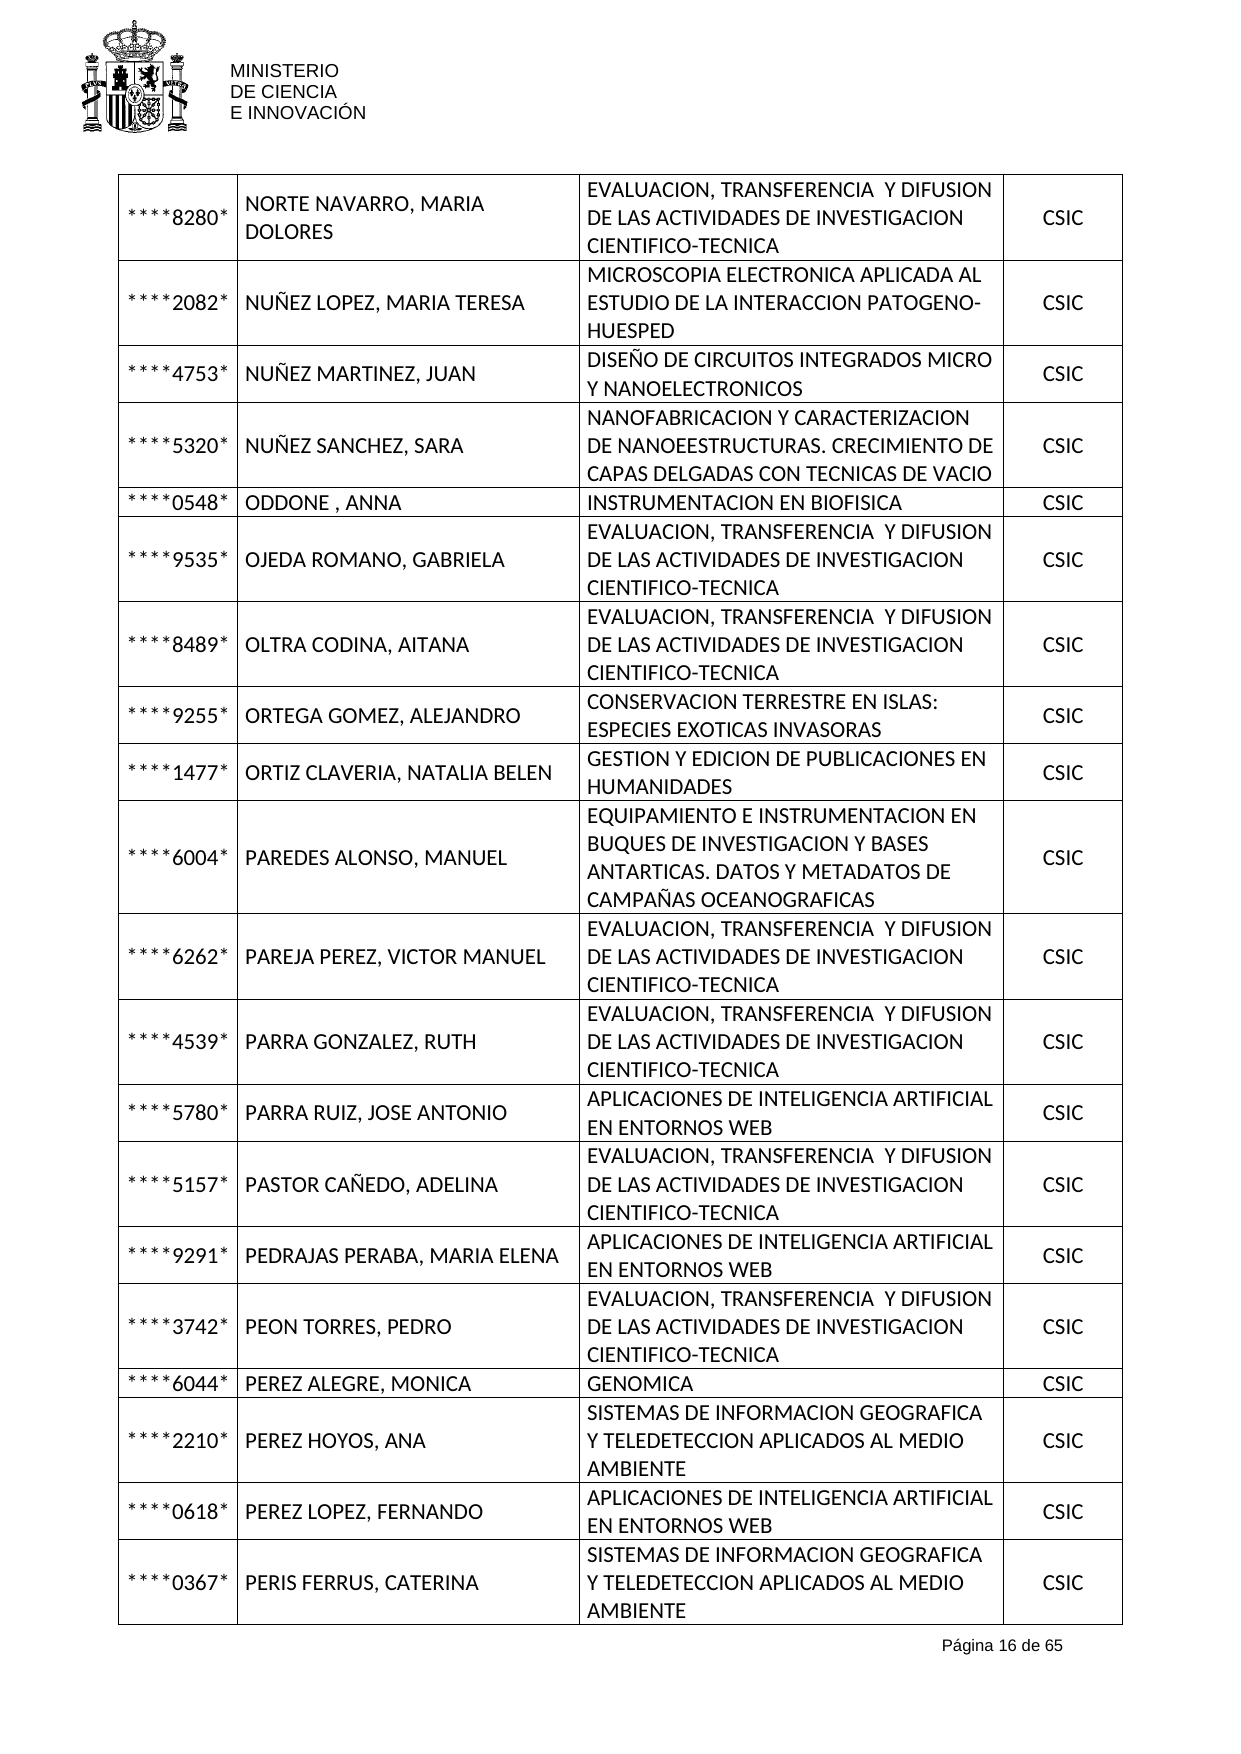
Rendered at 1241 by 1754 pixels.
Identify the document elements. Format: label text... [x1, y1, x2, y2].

table_cell PEREZ LOPEZ, FERNANDO [238, 1483, 579, 1539]
table_cell EQUIPAMIENTO E INSTRUMENTACION EN BUQUES DE INVESTIGACION Y BASES ANTARTICAS. DATOS Y METADATOS DE CAMPAÑAS OCEANOGRAFICAS [580, 801, 1003, 913]
table_cell INSTRUMENTACION EN BIOFISICA [580, 488, 1003, 516]
table_cell EVALUACION, TRANSFERENCIA Y DIFUSION DE LAS ACTIVIDADES DE INVESTIGACION CIENTIFICO-TECNICA [580, 517, 1003, 601]
table_cell NORTE NAVARRO, MARIA DOLORES [238, 175, 579, 259]
table_cell ****4753* [119, 346, 237, 402]
table_cell CSIC [1004, 517, 1122, 601]
table_cell NUÑEZ LOPEZ, MARIA TERESA [238, 261, 579, 344]
table_cell CSIC [1004, 744, 1122, 800]
table_cell ****3742* [119, 1284, 237, 1368]
table_cell ****9535* [119, 517, 237, 601]
table_cell SISTEMAS DE INFORMACION GEOGRAFICA Y TELEDETECCION APLICADOS AL MEDIO AMBIENTE [580, 1540, 1003, 1624]
table_cell CSIC [1004, 602, 1122, 686]
table_cell CSIC [1004, 1284, 1122, 1368]
table_cell ****6004* [119, 801, 237, 913]
table_cell DISEÑO DE CIRCUITOS INTEGRADOS MICRO Y NANOELECTRONICOS [580, 346, 1003, 402]
table_cell PEDRAJAS PERABA, MARIA ELENA [238, 1227, 579, 1283]
table_cell EVALUACION, TRANSFERENCIA Y DIFUSION DE LAS ACTIVIDADES DE INVESTIGACION CIENTIFICO-TECNICA [580, 1000, 1003, 1083]
table_cell CSIC [1004, 1483, 1122, 1539]
table_cell CONSERVACION TERRESTRE EN ISLAS: ESPECIES EXOTICAS INVASORAS [580, 687, 1003, 743]
table_cell ****8489* [119, 602, 237, 686]
table_cell ORTEGA GOMEZ, ALEJANDRO [238, 687, 579, 743]
table_cell ****6044* [119, 1369, 237, 1397]
table_cell ****8280* [119, 175, 237, 259]
table_cell ****9255* [119, 687, 237, 743]
table_cell EVALUACION, TRANSFERENCIA Y DIFUSION DE LAS ACTIVIDADES DE INVESTIGACION CIENTIFICO-TECNICA [580, 1284, 1003, 1368]
table_cell NUÑEZ SANCHEZ, SARA [238, 403, 579, 487]
table_cell CSIC [1004, 175, 1122, 259]
table_cell ****6262* [119, 914, 237, 998]
table_cell ****5157* [119, 1142, 237, 1226]
table_cell GESTION Y EDICION DE PUBLICACIONES EN HUMANIDADES [580, 744, 1003, 800]
table_cell CSIC [1004, 1085, 1122, 1141]
table_cell ****0618* [119, 1483, 237, 1539]
table_cell GENOMICA [580, 1369, 1003, 1397]
table_cell ODDONE , ANNA [238, 488, 579, 516]
table_cell CSIC [1004, 1000, 1122, 1083]
table_cell ORTIZ CLAVERIA, NATALIA BELEN [238, 744, 579, 800]
table_cell PASTOR CAÑEDO, ADELINA [238, 1142, 579, 1226]
table_cell PEREZ HOYOS, ANA [238, 1398, 579, 1482]
table_cell SISTEMAS DE INFORMACION GEOGRAFICA Y TELEDETECCION APLICADOS AL MEDIO AMBIENTE [580, 1398, 1003, 1482]
table_cell ****5320* [119, 403, 237, 487]
table_cell ****5780* [119, 1085, 237, 1141]
table_cell EVALUACION, TRANSFERENCIA Y DIFUSION DE LAS ACTIVIDADES DE INVESTIGACION CIENTIFICO-TECNICA [580, 914, 1003, 998]
table_cell OLTRA CODINA, AITANA [238, 602, 579, 686]
table_cell ****1477* [119, 744, 237, 800]
table_cell ****2082* [119, 261, 237, 344]
table_cell APLICACIONES DE INTELIGENCIA ARTIFICIAL EN ENTORNOS WEB [580, 1483, 1003, 1539]
table_cell CSIC [1004, 1142, 1122, 1226]
table_cell EVALUACION, TRANSFERENCIA Y DIFUSION DE LAS ACTIVIDADES DE INVESTIGACION CIENTIFICO-TECNICA [580, 175, 1003, 259]
table_cell OJEDA ROMANO, GABRIELA [238, 517, 579, 601]
table_cell APLICACIONES DE INTELIGENCIA ARTIFICIAL EN ENTORNOS WEB [580, 1227, 1003, 1283]
table_cell CSIC [1004, 1227, 1122, 1283]
table_cell EVALUACION, TRANSFERENCIA Y DIFUSION DE LAS ACTIVIDADES DE INVESTIGACION CIENTIFICO-TECNICA [580, 602, 1003, 686]
table_cell CSIC [1004, 914, 1122, 998]
table_cell CSIC [1004, 261, 1122, 344]
table_cell CSIC [1004, 403, 1122, 487]
table_cell NUÑEZ MARTINEZ, JUAN [238, 346, 579, 402]
table_cell CSIC [1004, 1398, 1122, 1482]
table_cell PAREJA PEREZ, VICTOR MANUEL [238, 914, 579, 998]
table_cell CSIC [1004, 346, 1122, 402]
table_cell PEREZ ALEGRE, MONICA [238, 1369, 579, 1397]
table_cell ****4539* [119, 1000, 237, 1083]
table_cell CSIC [1004, 687, 1122, 743]
table_cell PEON TORRES, PEDRO [238, 1284, 579, 1368]
table_cell PARRA RUIZ, JOSE ANTONIO [238, 1085, 579, 1141]
table_cell ****9291* [119, 1227, 237, 1283]
table_cell CSIC [1004, 488, 1122, 516]
table_cell PARRA GONZALEZ, RUTH [238, 1000, 579, 1083]
table_cell PAREDES ALONSO, MANUEL [238, 801, 579, 913]
table_cell ****2210* [119, 1398, 237, 1482]
table_cell ****0367* [119, 1540, 237, 1624]
table_cell ****0548* [119, 488, 237, 516]
table_cell NANOFABRICACION Y CARACTERIZACION DE NANOEESTRUCTURAS. CRECIMIENTO DE CAPAS DELGADAS CON TECNICAS DE VACIO [580, 403, 1003, 487]
table_cell CSIC [1004, 801, 1122, 913]
picture [64, 14, 201, 152]
table_cell MICROSCOPIA ELECTRONICA APLICADA AL ESTUDIO DE LA INTERACCION PATOGENO-HUESPED [580, 261, 1003, 344]
table_cell APLICACIONES DE INTELIGENCIA ARTIFICIAL EN ENTORNOS WEB [580, 1085, 1003, 1141]
table_cell CSIC [1004, 1540, 1122, 1624]
table_cell CSIC [1004, 1369, 1122, 1397]
table_cell EVALUACION, TRANSFERENCIA Y DIFUSION DE LAS ACTIVIDADES DE INVESTIGACION CIENTIFICO-TECNICA [580, 1142, 1003, 1226]
table_cell PERIS FERRUS, CATERINA [238, 1540, 579, 1624]
